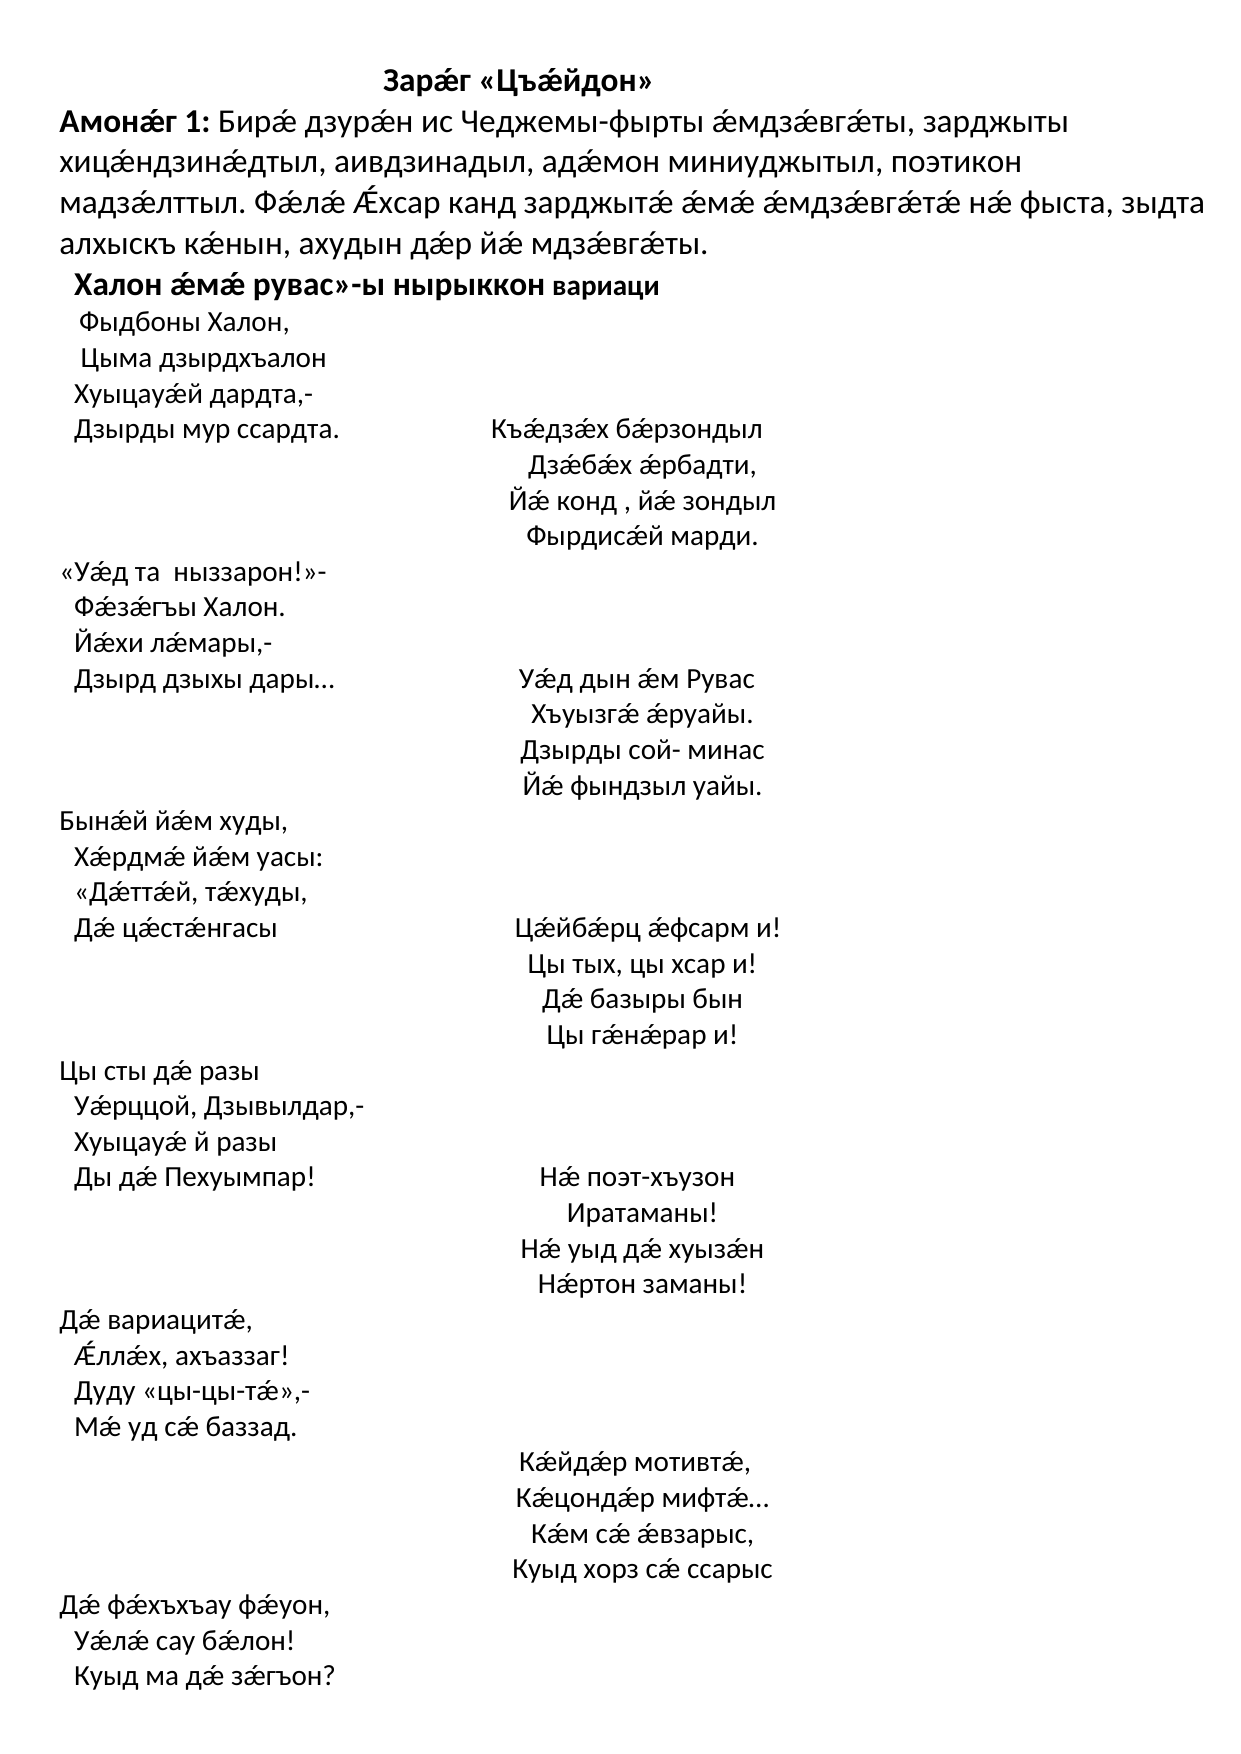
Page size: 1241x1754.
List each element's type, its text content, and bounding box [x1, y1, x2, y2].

text Хуыцауǽй дардта,- [74, 375, 1211, 410]
text Куыд ма дǽ зǽгъон? [74, 1657, 1211, 1693]
text Дзырды сой- минас [74, 731, 1211, 767]
text Цы сты дǽ разы [59, 1052, 1211, 1087]
text Цы гǽнǽрар и! [74, 1016, 1211, 1052]
text Иратаманы! [74, 1194, 1211, 1230]
text Куыд хорз сǽ ссарыс [74, 1550, 1211, 1586]
text Ды дǽ Пехуымпар! Нǽ поэт-хъузон [74, 1158, 1211, 1194]
text Йǽхи лǽмары,- [74, 624, 1211, 660]
text «Уǽд та ныззарон!»- [59, 553, 1211, 588]
text Кǽцондǽр мифтǽ… [74, 1479, 1211, 1515]
text Нǽ уыд дǽ хуызǽн [74, 1230, 1211, 1265]
text Цы тых, цы хсар и! [74, 945, 1211, 980]
text Хуыцауǽ й разы [74, 1123, 1211, 1158]
text «Дǽттǽй, тǽхуды, [74, 873, 1211, 909]
text Фǽзǽгъы Халон. [74, 588, 1211, 624]
text Халон ǽмǽ рувас»-ы нырыккон вариаци [74, 263, 1211, 303]
text Дзырды мур ссардта. Къǽдзǽх бǽрзондыл [74, 410, 1211, 446]
text Дǽ фǽхъхъау фǽуон, [59, 1586, 1211, 1622]
text Фыдбоны Халон, [59, 303, 1211, 339]
text Дǽ цǽстǽнгасы Цǽйбǽрц ǽфсарм и! [74, 909, 1211, 945]
text Цыма дзырдхъалон [74, 339, 1211, 375]
text Дуду «цы-цы-тǽ»,- [74, 1372, 1211, 1408]
text Йǽ конд , йǽ зондыл [74, 482, 1211, 517]
text Хǽрдмǽ йǽм уасы: [74, 838, 1211, 873]
text Дзырд дзыхы дары… Уǽд дын ǽм Рувас [74, 660, 1211, 695]
text Ǽллǽх, ахъаззаг! [74, 1337, 1211, 1372]
text Бынǽй йǽм худы, [59, 802, 1211, 838]
text Дǽ вариацитǽ, [59, 1301, 1211, 1337]
text Хъуызгǽ ǽруайы. [74, 695, 1211, 731]
text Зарǽг «Цъǽйдон» [59, 59, 1211, 100]
text Йǽ фындзыл уайы. [74, 767, 1211, 802]
text Фырдисǽй марди. [74, 517, 1211, 553]
text Кǽм сǽ ǽвзарыс, [74, 1515, 1211, 1550]
text Дзǽбǽх ǽрбадти, [74, 446, 1211, 482]
text Мǽ уд сǽ баззад. [74, 1408, 1211, 1443]
text Уǽрццой, Дзывылдар,- [74, 1087, 1211, 1123]
text Уǽлǽ сау бǽлон! [74, 1622, 1211, 1657]
text Кǽйдǽр мотивтǽ, [59, 1443, 1211, 1479]
text Дǽ базыры бын [74, 980, 1211, 1016]
text Нǽртон заманы! [74, 1265, 1211, 1301]
text Амонǽг 1: Бирǽ дзурǽн ис Чеджемы-фырты ǽмдзǽвгǽты, зарджыты хицǽндзинǽдтыл, аивдзинадыл, адǽмон миниуджытыл, поэтикон мадзǽлттыл. Фǽлǽ Ǽхсар канд зарджытǽ ǽмǽ ǽмдзǽвгǽтǽ нǽ фыста, зыдта алхыскъ кǽнын, ахудын дǽр йǽ мдзǽвгǽты. [59, 100, 1211, 263]
